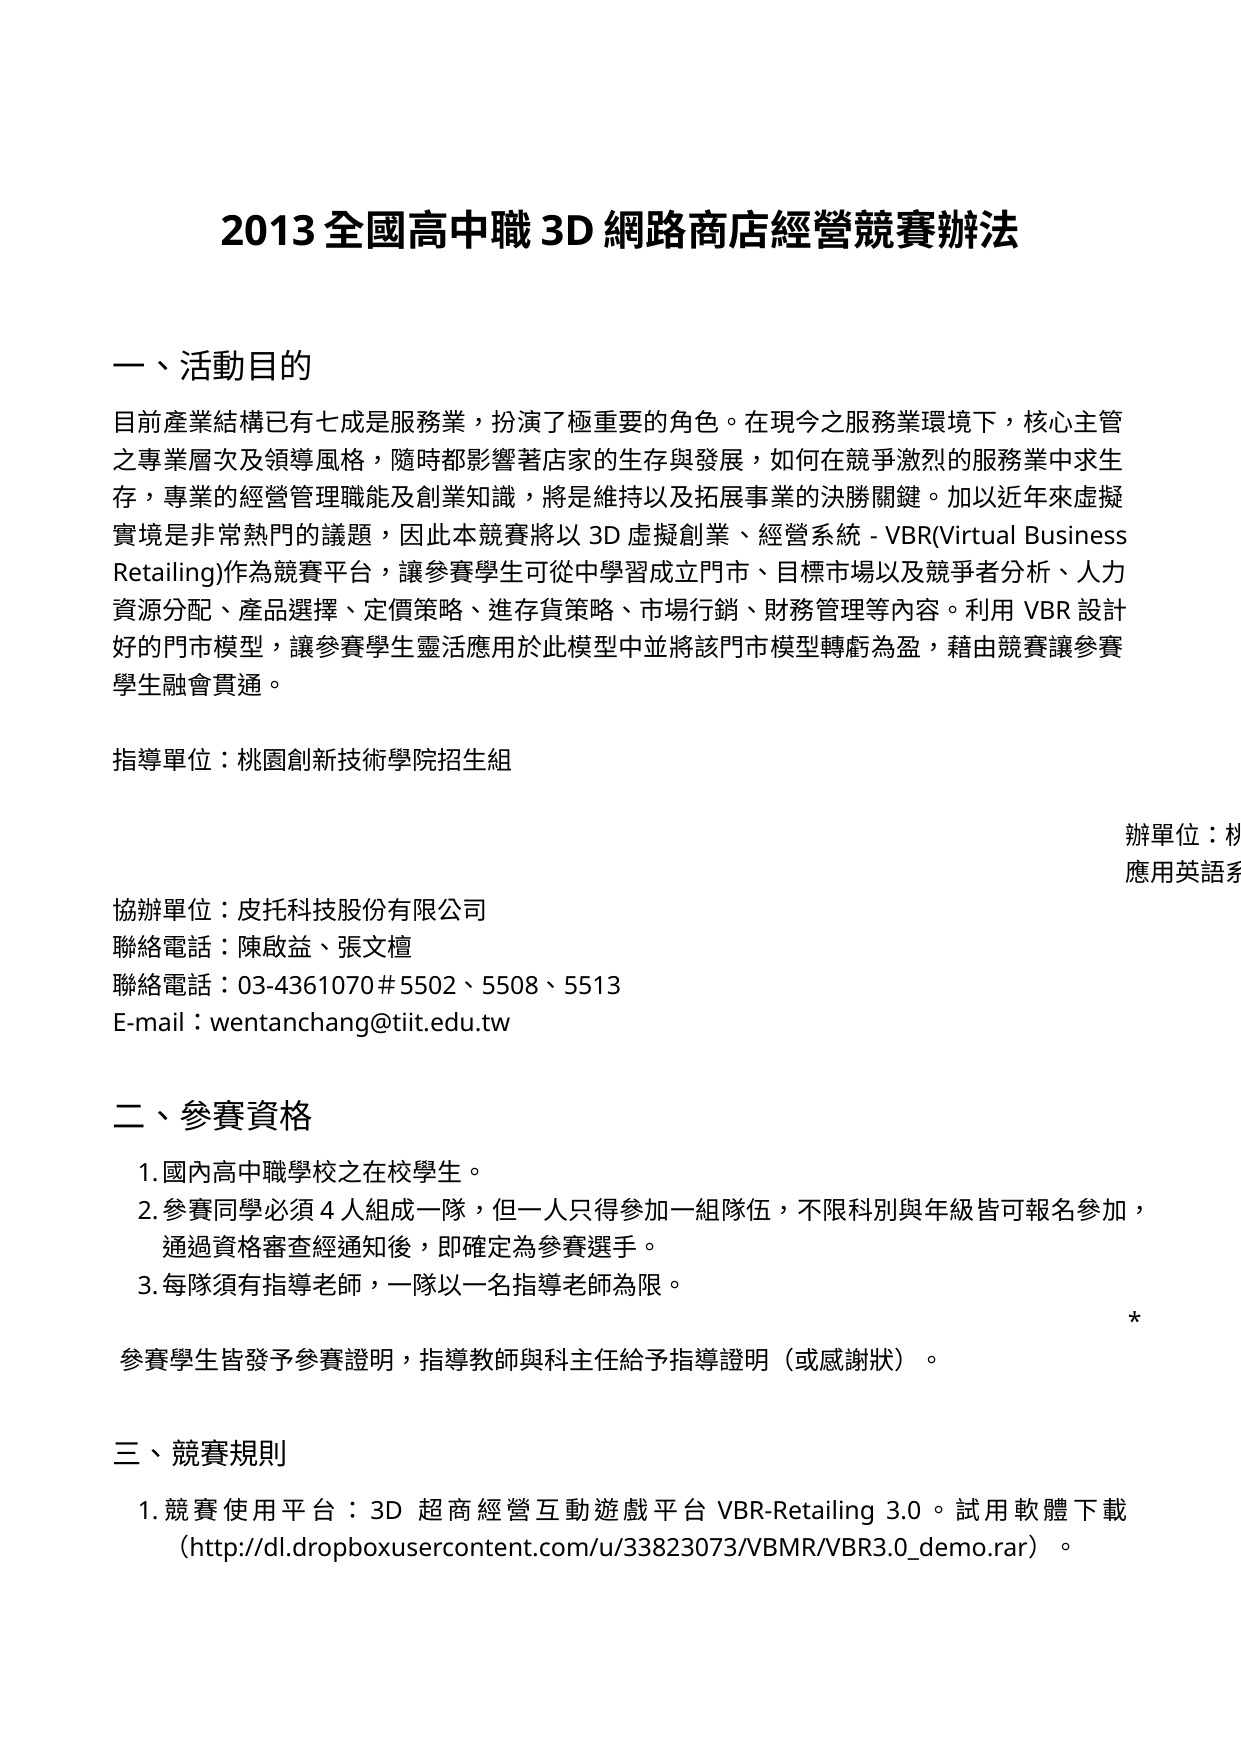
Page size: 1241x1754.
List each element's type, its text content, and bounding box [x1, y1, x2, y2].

list 每隊須有指導老師，一隊以一名指導老師為限。 [137, 1264, 1128, 1302]
text 指導單位：桃園創新技術學院招生組 [112, 739, 1128, 777]
text 應用英語系 [1125, 852, 1240, 889]
text 目前產業結構已有七成是服務業，扮演了極重要的角色。在現今之服務業環境下，核心主管之專業層次及領導風格，隨時都影響著店家的生存與發展，如何在競爭激烈的服務業中求生存，專業的經營管理職能及創業知識，將是維持以及拓展事業的決勝關鍵。加以近年來虛擬實境是非常熱門的議題，因此本競賽將以3D虛擬創業、經營系統 - VBR(Virtual Business Retailing)作為競賽平台，讓參賽學生可從中學習成立門市、目標市場以及競爭者分析、人力資源分配、產品選擇、定價策略、進存貨策略、市場行銷、財務管理等內容。利用VBR 設計好的門市模型，讓參賽學生靈活應用於此模型中並將該門市模型轉虧為盈，藉由競賽讓參賽學生融會貫通。 [112, 402, 1128, 702]
text 聯絡電話：03-4361070＃5502、5508、5513 [112, 964, 1128, 1002]
list 參賽同學必須4人組成一隊，但一人只得參加一組隊伍，不限科別與年級皆可報名參加，通過資格審查經通知後，即確定為參賽選手。 [137, 1189, 1128, 1264]
text E‐mail：wentanchang@tiit.edu.tw [112, 1002, 1128, 1039]
list 國內高中職學校之在校學生。 [137, 1152, 1128, 1189]
text 一、活動目的 [112, 327, 1128, 402]
text 2013全國高中職3D網路商店經營競賽辦法 [112, 189, 1128, 264]
text 二、參賽資格 [112, 1077, 1128, 1152]
text 三、競賽規則 [112, 1414, 1128, 1489]
text 協辦單位：皮托科技股份有限公司 [112, 889, 1128, 927]
text 聯絡電話：陳啟益、張文檀 [112, 927, 1128, 964]
list 競賽使用平台：3D 超商經營互動遊戲平台VBR-Retailing 3.0。試用軟體下載（http://dl.dropboxusercontent.com/u/33823073/VBMR/VBR3.0_demo.rar）。 [137, 1489, 1128, 1564]
text * 參賽學生皆發予參賽證明，指導教師與科主任給予指導證明（或感謝狀）。 [112, 1302, 1128, 1377]
text 主辦單位：桃園創新技術學院商管學群、行銷與流通管理系、資訊管理系、企業管理系、 [1125, 777, 1240, 852]
